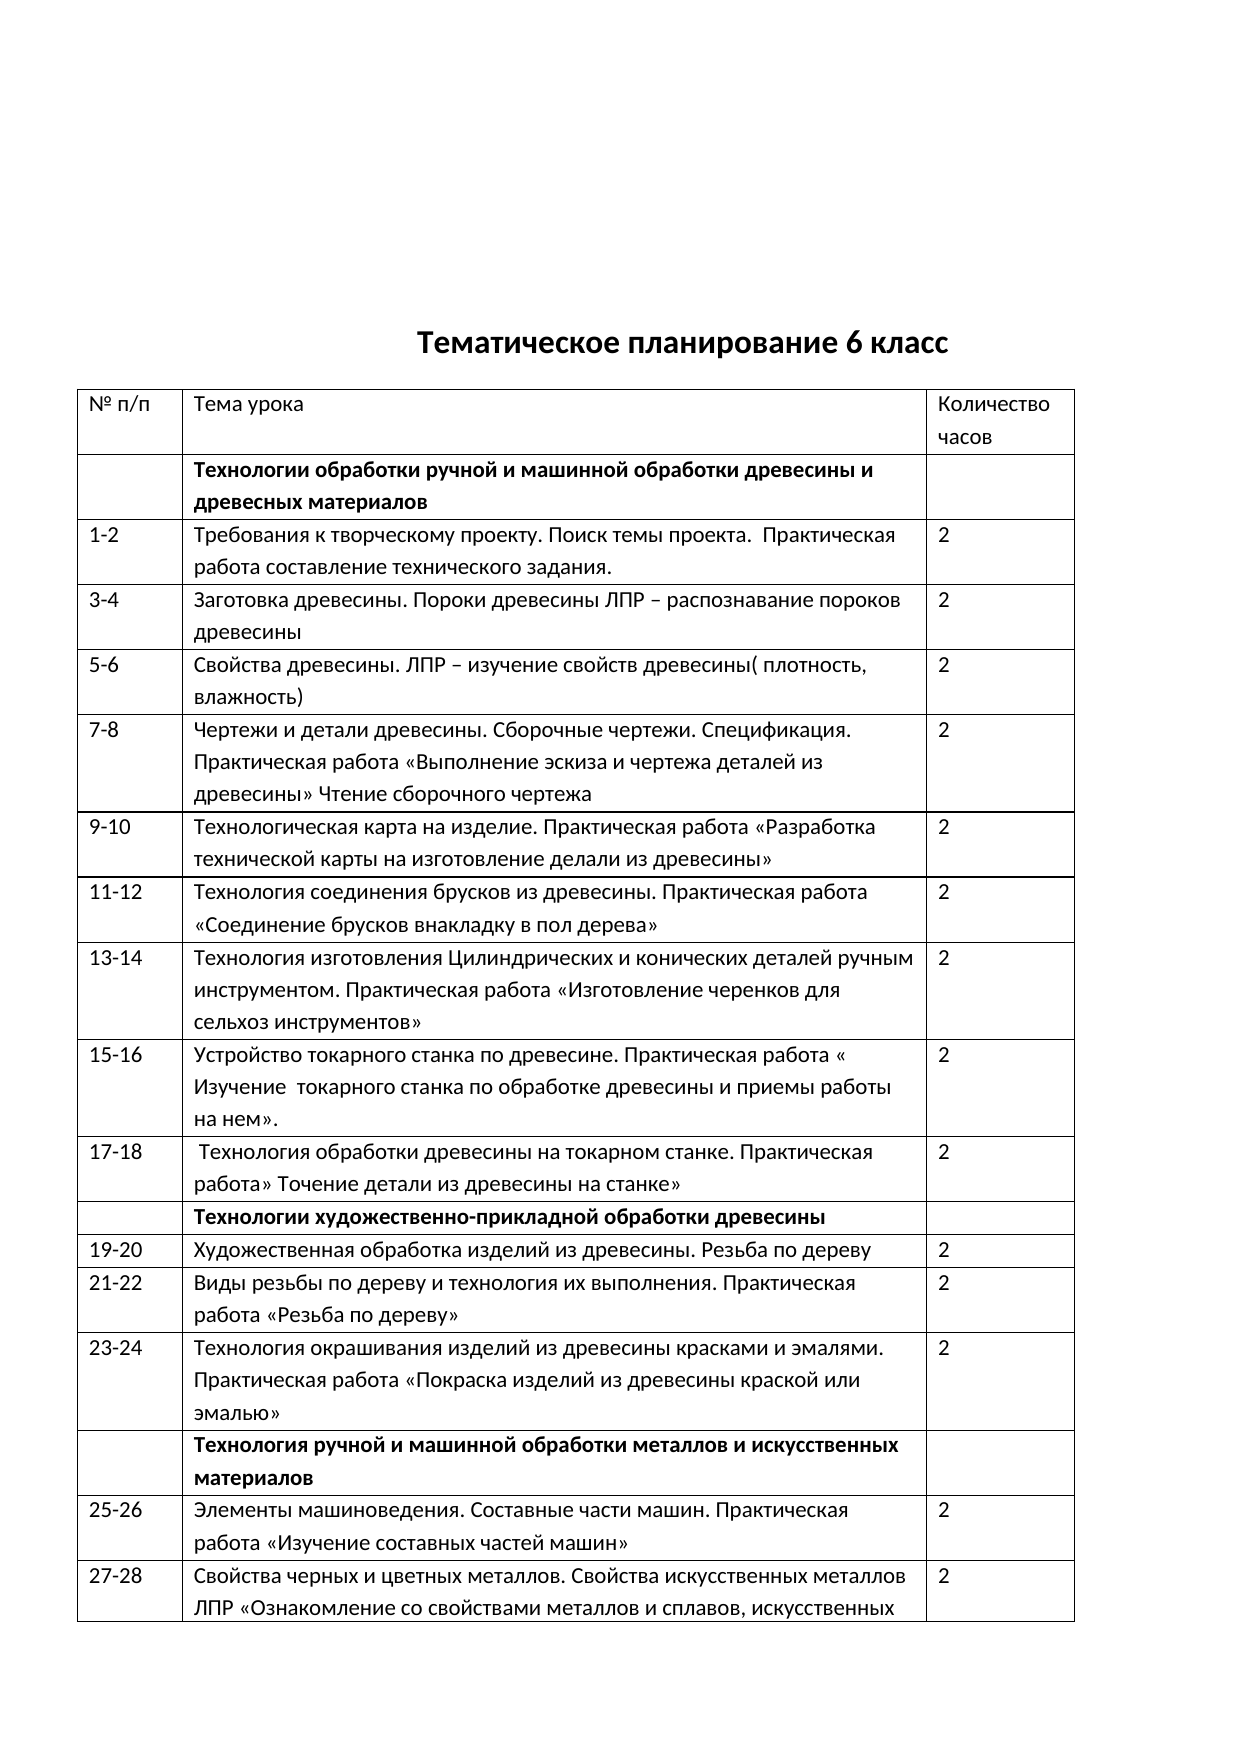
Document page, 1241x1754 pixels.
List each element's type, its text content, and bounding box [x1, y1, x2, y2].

table_cell 23-24 [78, 1333, 182, 1429]
table_cell Технология ручной и машинной обработки металлов и искусственных материалов [183, 1431, 926, 1494]
table_cell 2 [927, 1268, 1074, 1332]
table_cell Устройство токарного станка по древесине. Практическая работа « Изучение токарного станка по обработке древесины и приемы работы на нем». [183, 1040, 926, 1136]
table_cell Технологии художественно-прикладной обработки древесины [183, 1202, 926, 1234]
table_cell 21-22 [78, 1268, 182, 1332]
table_cell Технологическая карта на изделие. Практическая работа «Разработка технической карты на изготовление делали из древесины» [183, 813, 926, 876]
table_cell 13-14 [78, 943, 182, 1039]
table_cell Технологии обработки ручной и машинной обработки древесины и древесных материалов [183, 455, 926, 519]
table_cell 7-8 [78, 715, 182, 811]
table_cell 2 [927, 1235, 1074, 1267]
table_cell 2 [927, 1561, 1074, 1621]
table_cell Технология окрашивания изделий из древесины красками и эмалями. Практическая работа «Покраска изделий из древесины краской или эмалью» [183, 1333, 926, 1429]
table_cell Технология обработки древесины на токарном станке. Практическая работа» Точение детали из древесины на станке» [183, 1137, 926, 1201]
table_header Тема урока [183, 390, 926, 454]
table_header Количество часов [927, 390, 1074, 454]
table_cell 11-12 [78, 878, 182, 942]
table_cell Виды резьбы по дереву и технология их выполнения. Практическая работа «Резьба по дереву» [183, 1268, 926, 1332]
table_cell 2 [927, 943, 1074, 1039]
table_cell 2 [927, 520, 1074, 584]
table_cell [927, 455, 1074, 519]
table_cell 5-6 [78, 650, 182, 714]
table_cell 2 [927, 585, 1074, 649]
table_cell 2 [927, 813, 1074, 876]
table_cell 17-18 [78, 1137, 182, 1201]
table_cell 2 [927, 1040, 1074, 1136]
table_cell Технология изготовления Цилиндрических и конических деталей ручным инструментом. Практическая работа «Изготовление черенков для сельхоз инструментов» [183, 943, 926, 1039]
table_cell Свойства древесины. ЛПР – изучение свойств древесины( плотность, влажность) [183, 650, 926, 714]
table_cell Технология соединения брусков из древесины. Практическая работа «Соединение брусков внакладку в пол дерева» [183, 878, 926, 942]
table_cell Чертежи и детали древесины. Сборочные чертежи. Спецификация. Практическая работа «Выполнение эскиза и чертежа деталей из древесины» Чтение сборочного чертежа [183, 715, 926, 811]
table_cell 2 [927, 1333, 1074, 1429]
table_cell Элементы машиноведения. Составные части машин. Практическая работа «Изучение составных частей машин» [183, 1496, 926, 1560]
table_cell Художественная обработка изделий из древесины. Резьба по дереву [183, 1235, 926, 1267]
table_cell 19-20 [78, 1235, 182, 1267]
table_cell 2 [927, 1137, 1074, 1201]
table_cell 2 [927, 1496, 1074, 1560]
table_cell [183, 1561, 926, 1621]
text Тематическое планирование 6 класс [89, 321, 1203, 362]
table_cell [78, 1431, 182, 1494]
table_cell 2 [927, 878, 1074, 942]
table_cell 2 [927, 650, 1074, 714]
table_cell [927, 1431, 1074, 1494]
table_cell 15-16 [78, 1040, 182, 1136]
table_cell Требования к творческому проекту. Поиск темы проекта. Практическая работа составление технического задания. [183, 520, 926, 584]
table_cell 27-28 [78, 1561, 182, 1621]
table_cell [78, 1202, 182, 1234]
table_cell 2 [927, 715, 1074, 811]
table_cell Заготовка древесины. Пороки древесины ЛПР – распознавание пороков древесины [183, 585, 926, 649]
table_cell [78, 455, 182, 519]
table_cell 9-10 [78, 813, 182, 876]
table_cell [927, 1202, 1074, 1234]
table_cell 3-4 [78, 585, 182, 649]
table_cell 1-2 [78, 520, 182, 584]
table_header № п/п [78, 390, 182, 454]
table_cell 25-26 [78, 1496, 182, 1560]
